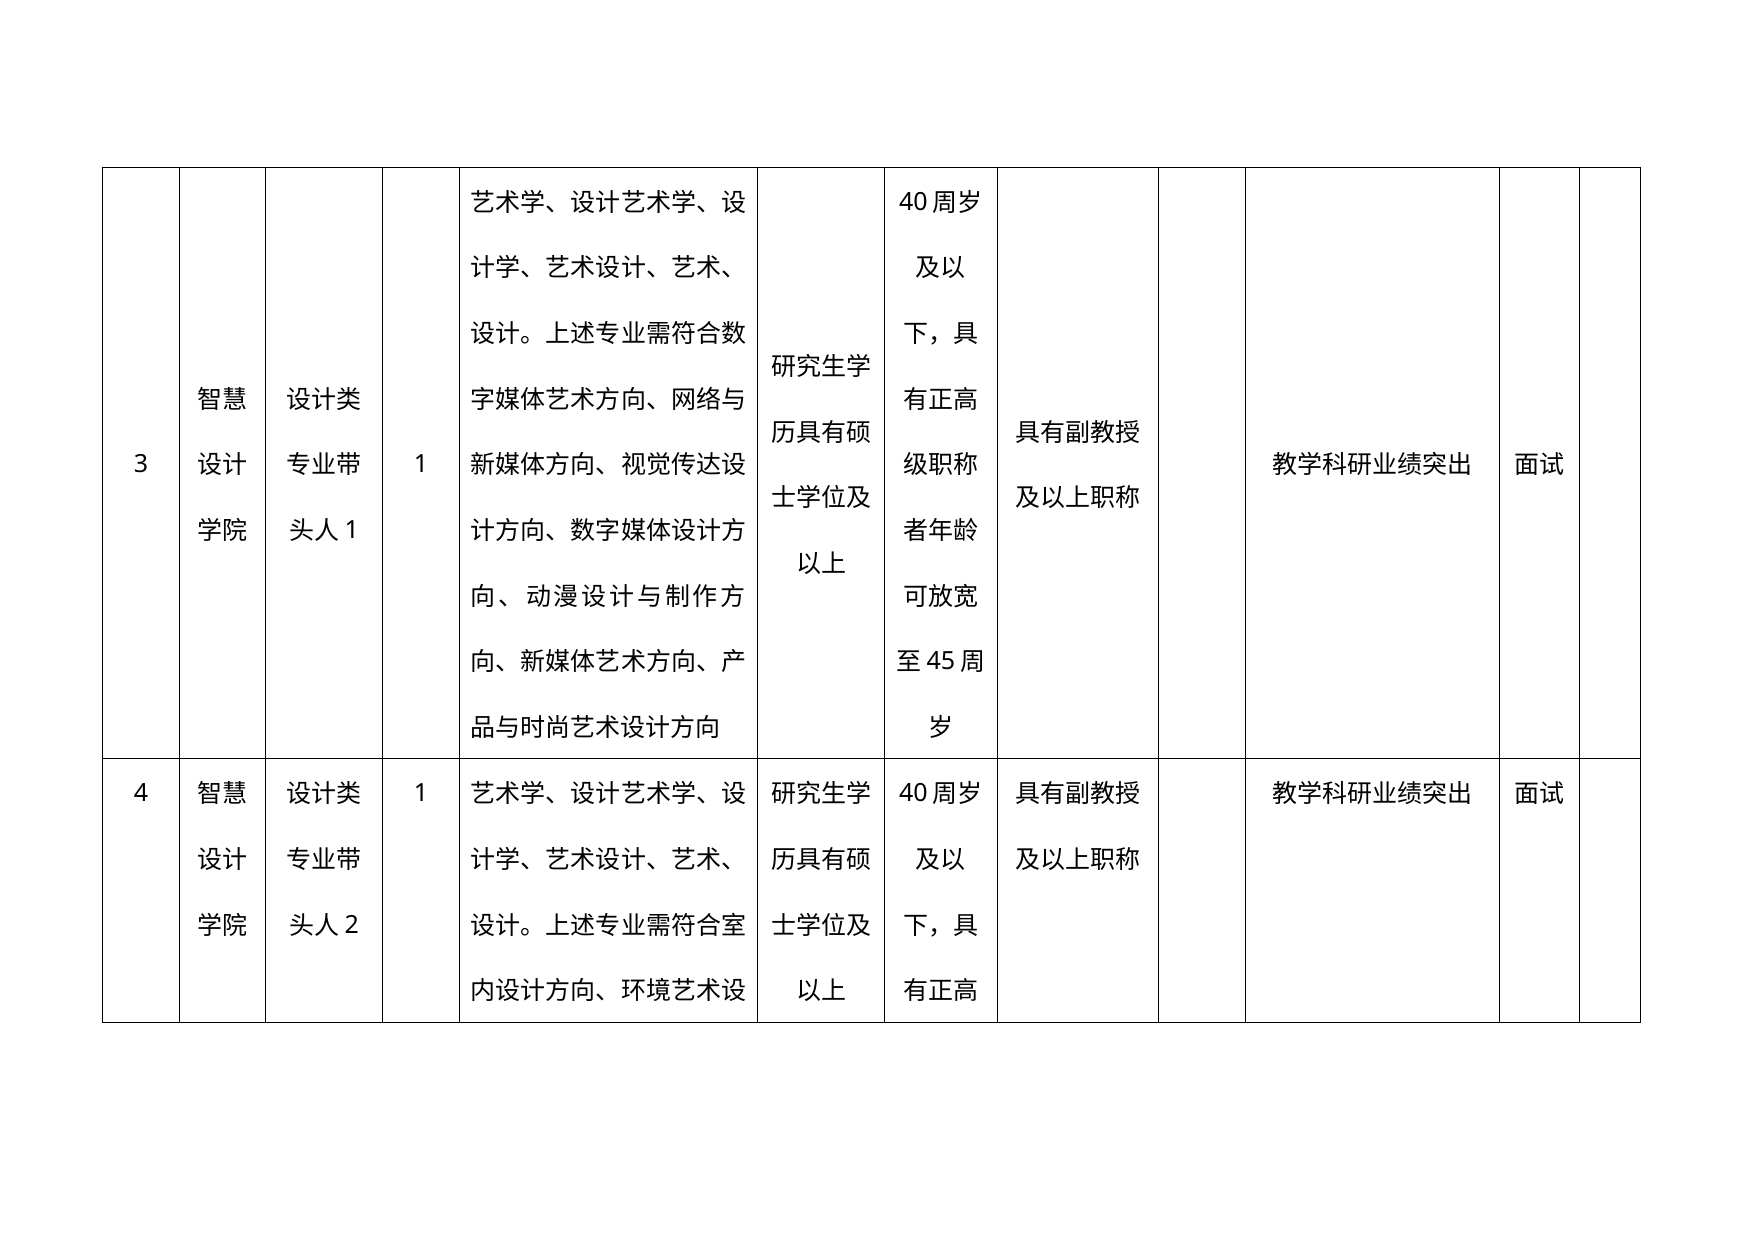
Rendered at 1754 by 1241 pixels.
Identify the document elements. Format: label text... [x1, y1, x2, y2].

table_cell [1580, 759, 1640, 1022]
table_cell 艺术学、设计艺术学、设计学、艺术设计、艺术、设计。上述专业需符合数字媒体艺术方向、网络与新媒体方向、视觉传达设计方向、数字媒体设计方向、动漫设计与制作方向、新媒体艺术方向、产品与时尚艺术设计方向 [460, 168, 757, 758]
table_cell 设计类专业带头人2 [266, 759, 382, 1022]
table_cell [460, 759, 757, 1022]
table_cell 面试 [1500, 168, 1579, 758]
table_cell 3 [103, 168, 179, 758]
table_cell 1 [383, 759, 459, 1022]
table_cell [1159, 759, 1245, 1022]
table_cell [1580, 168, 1640, 758]
table_cell 智慧设计学院 [180, 168, 265, 758]
table_cell 具有副教授及以上职称 [998, 759, 1158, 1022]
table_cell 4 [103, 759, 179, 1022]
table_cell 研究生学历具有硕士学位及以上 [758, 759, 884, 1022]
table_cell 具有副教授及以上职称 [998, 168, 1158, 758]
table_cell 40周岁及以下，具有正高级职称者年龄可放宽至45周岁 [885, 168, 997, 758]
table_cell 设计类专业带头人1 [266, 168, 382, 758]
table_cell 智慧设计学院 [180, 759, 265, 1022]
table_cell 面试 [1500, 759, 1579, 1022]
table_cell 教学科研业绩突出 [1246, 168, 1499, 758]
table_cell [885, 759, 997, 1022]
table_cell [1159, 168, 1245, 758]
table_cell 1 [383, 168, 459, 758]
table_cell 教学科研业绩突出 [1246, 759, 1499, 1022]
table_cell 研究生学历具有硕士学位及以上 [758, 168, 884, 758]
